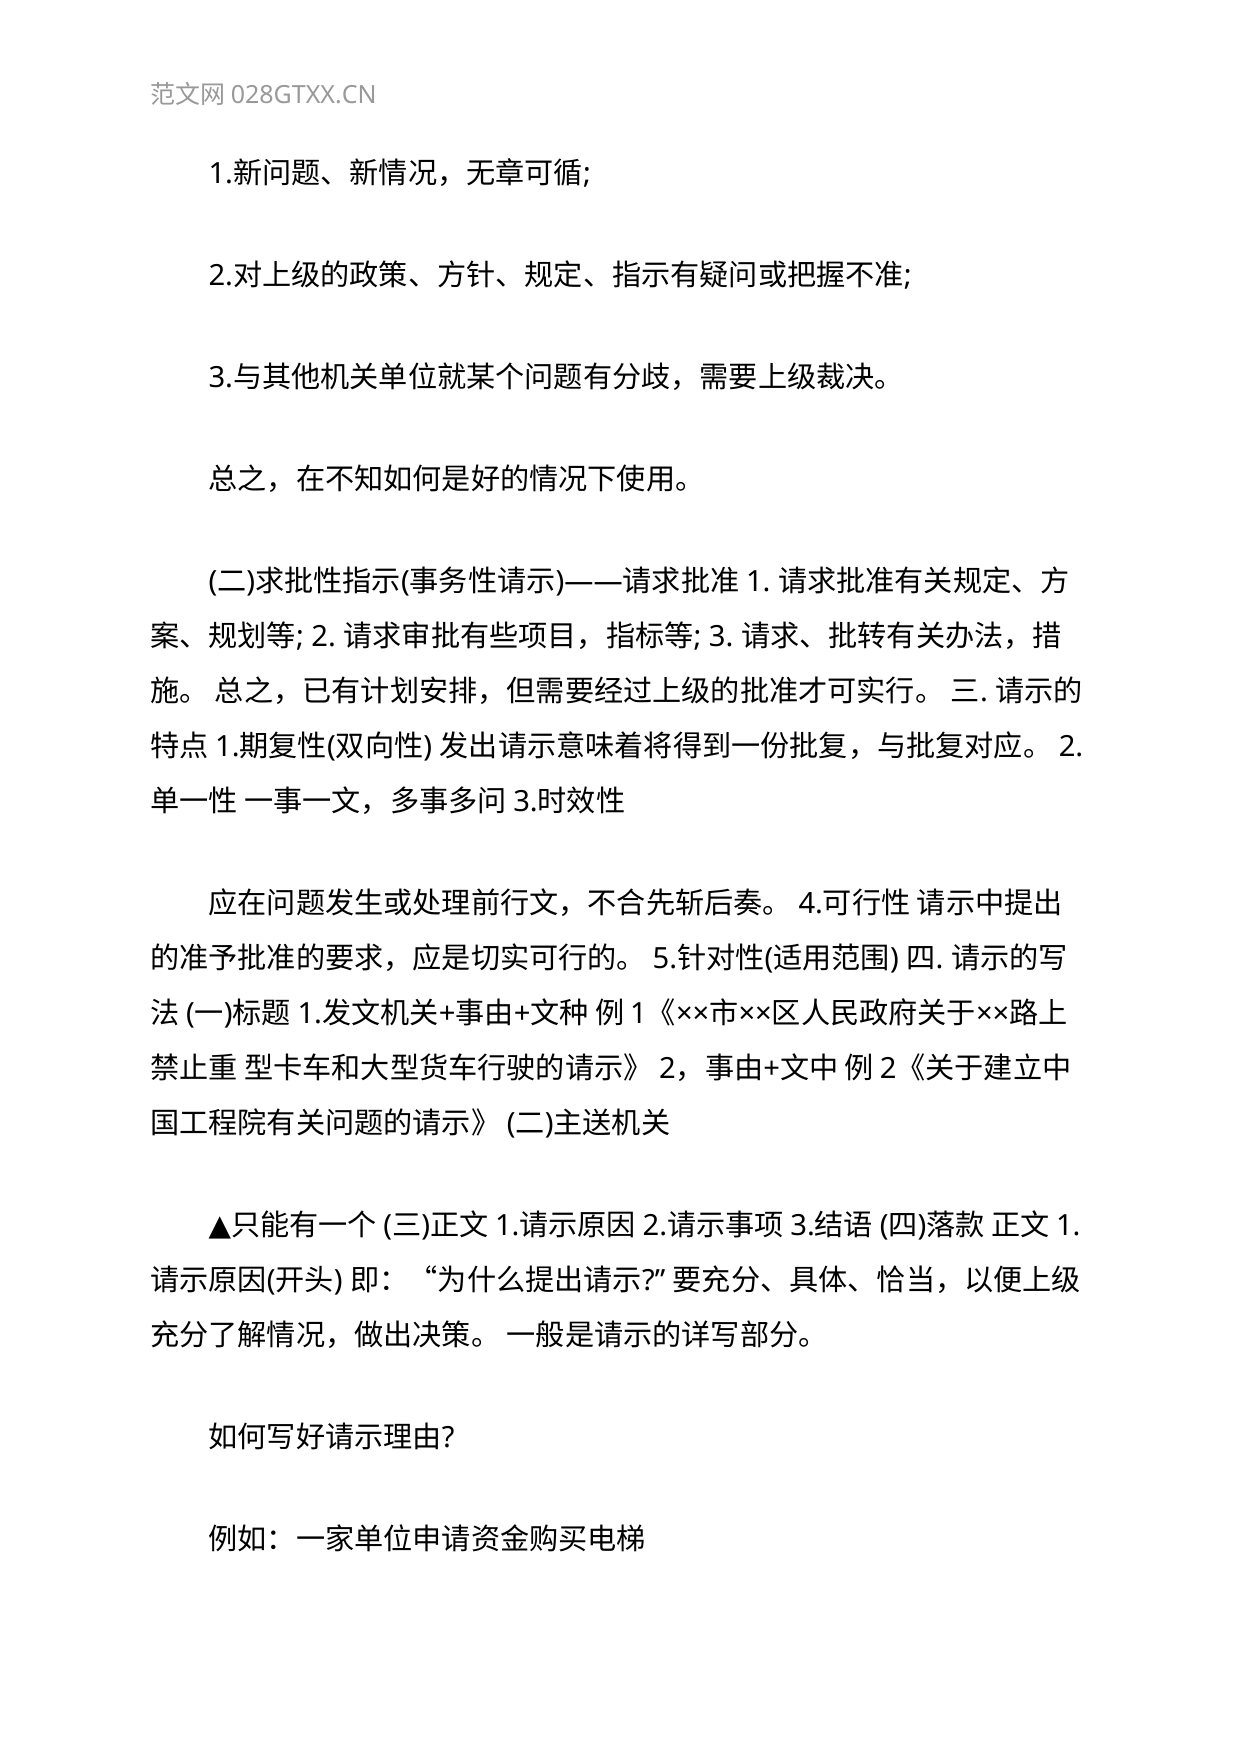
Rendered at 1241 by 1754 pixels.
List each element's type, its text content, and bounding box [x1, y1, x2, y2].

text (二)求批性指示(事务性请示)——请求批准 1. 请求批准有关规定、方案、规划等; 2. 请求审批有些项目，指标等; 3. 请求、批转有关办法，措施。 总之，已有计划安排，但需要经过上级的批准才可实行。 三. 请示的特点 1.期复性(双向性) 发出请示意味着将得到一份批复，与批复对应。 2.单一性 一事一文，多事多问 3.时效性 [150, 558, 1090, 820]
text 例如：一家单位申请资金购买电梯 [150, 1515, 1090, 1558]
text 总之，在不知如何是好的情况下使用。 [150, 456, 1090, 498]
text 1.新问题、新情况，无章可循; [150, 150, 1090, 192]
text 2.对上级的政策、方针、规定、指示有疑问或把握不准; [150, 252, 1090, 294]
text 3.与其他机关单位就某个问题有分歧，需要上级裁决。 [150, 354, 1090, 396]
text 应在问题发生或处理前行文，不合先斩后奏。 4.可行性 请示中提出的准予批准的要求，应是切实可行的。 5.针对性(适用范围) 四. 请示的写法 (一)标题 1.发文机关+事由+文种 例1《××市××区人民政府关于××路上禁止重 型卡车和大型货车行驶的请示》 2，事由+文中 例2《关于建立中国工程院有关问题的请示》 (二)主送机关 [150, 880, 1090, 1142]
text ▲只能有一个 (三)正文 1.请示原因 2.请示事项 3.结语 (四)落款 正文 1. 请示原因(开头) 即：“为什么提出请示?” 要充分、具体、恰当，以便上级充分了解情况，做出决策。 一般是请示的详写部分。 [150, 1202, 1090, 1354]
text 如何写好请示理由? [150, 1413, 1090, 1456]
